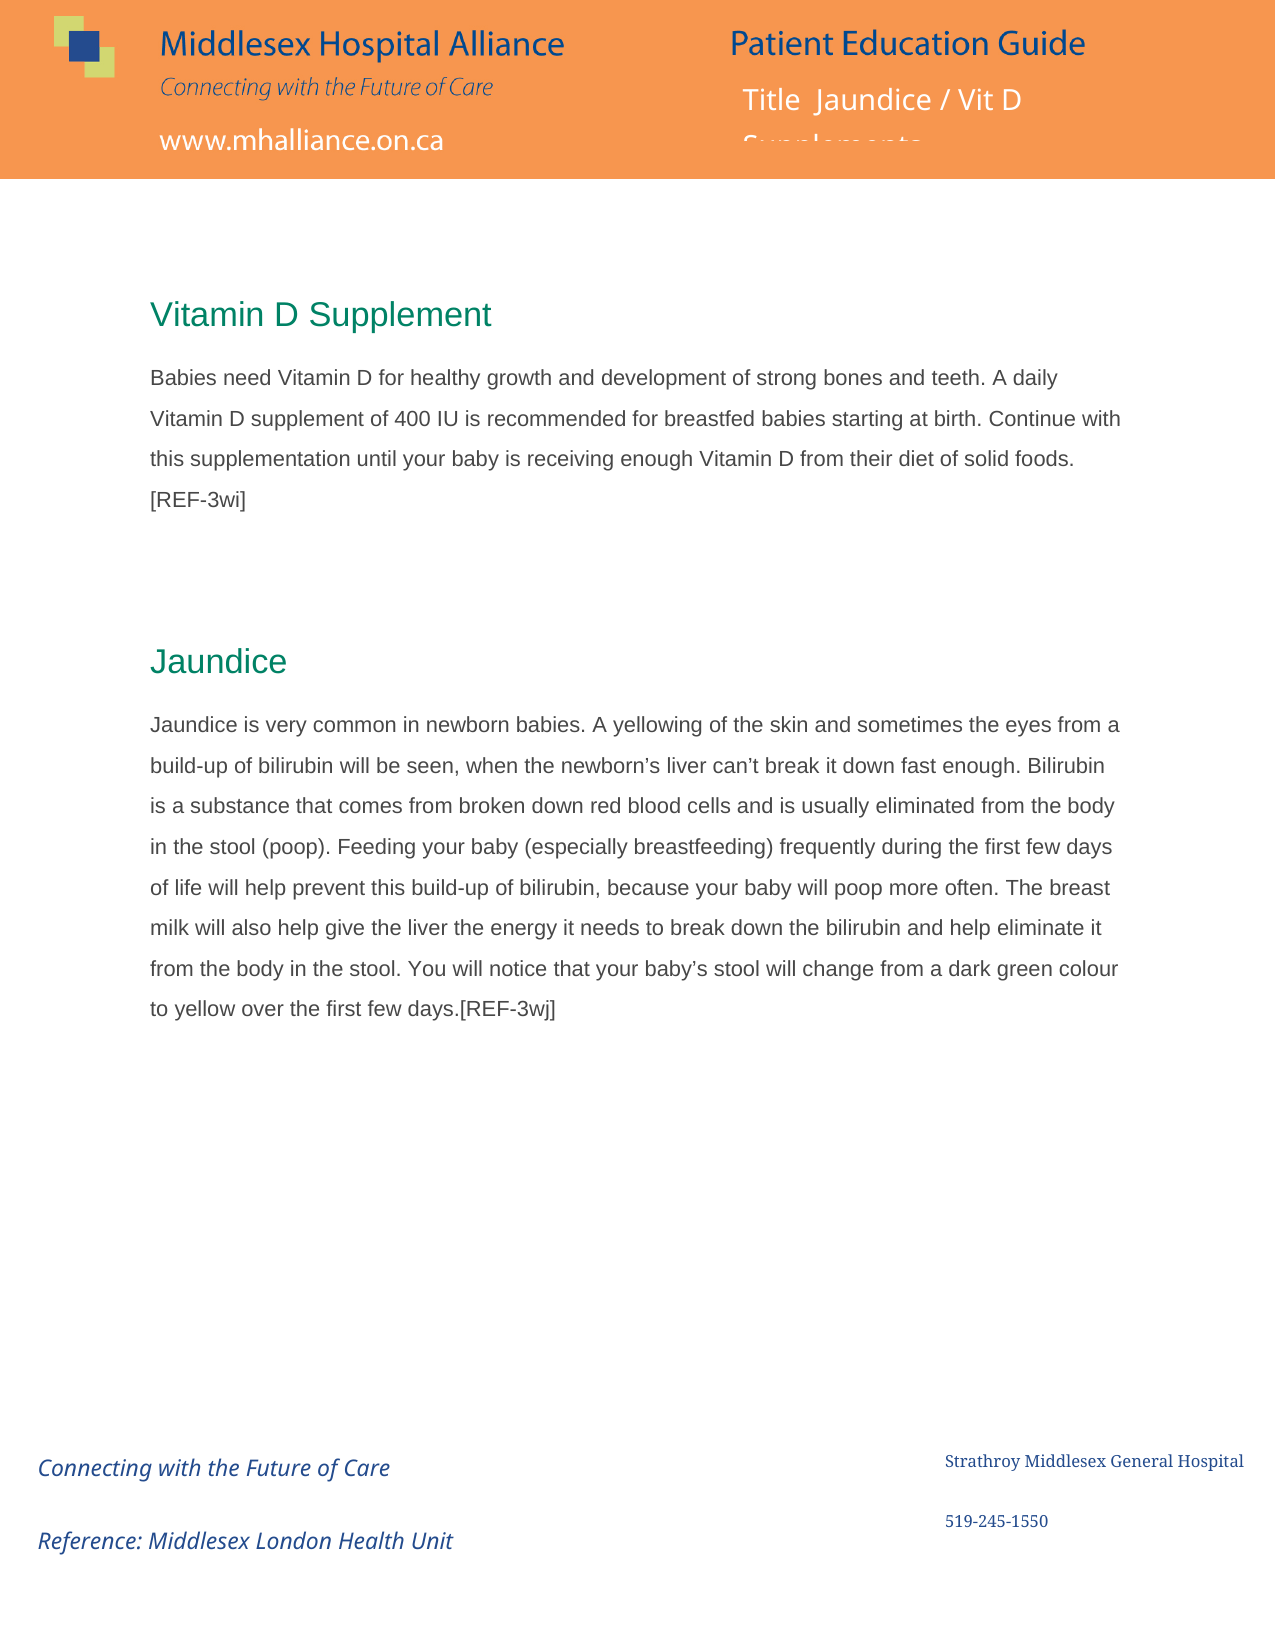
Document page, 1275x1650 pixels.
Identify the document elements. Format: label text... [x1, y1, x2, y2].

text Jaundice [150, 640, 1125, 681]
picture [0, 0, 1275, 179]
text Vitamin D Supplement [150, 293, 1125, 334]
text Jaundice is very common in newborn babies. A yellowing of the skin and sometimes the eyes from a build-up of bilirubin will be seen, when the newborn’s liver can’t break it down fast enough. Bilirubin is a substance that comes from broken down red blood cells and is usually eliminated from the body in the stool (poop). Feeding your baby (especially breastfeeding) frequently during the first few days of life will help prevent this build-up of bilirubin, because your baby will poop more often. The breast milk will also help give the liver the energy it needs to break down the bilirubin and help eliminate it from the body in the stool. You will notice that your baby’s stool will change from a dark green colour to yellow over the first few days.[REF-3wj] [150, 696, 1125, 1021]
text Babies need Vitamin D for healthy growth and development of strong bones and teeth. A daily Vitamin D supplement of 400 IU is recommended for breastfed babies starting at birth. Continue with this supplementation until your baby is receiving enough Vitamin D from their diet of solid foods.[REF-3wi] [150, 349, 1125, 512]
